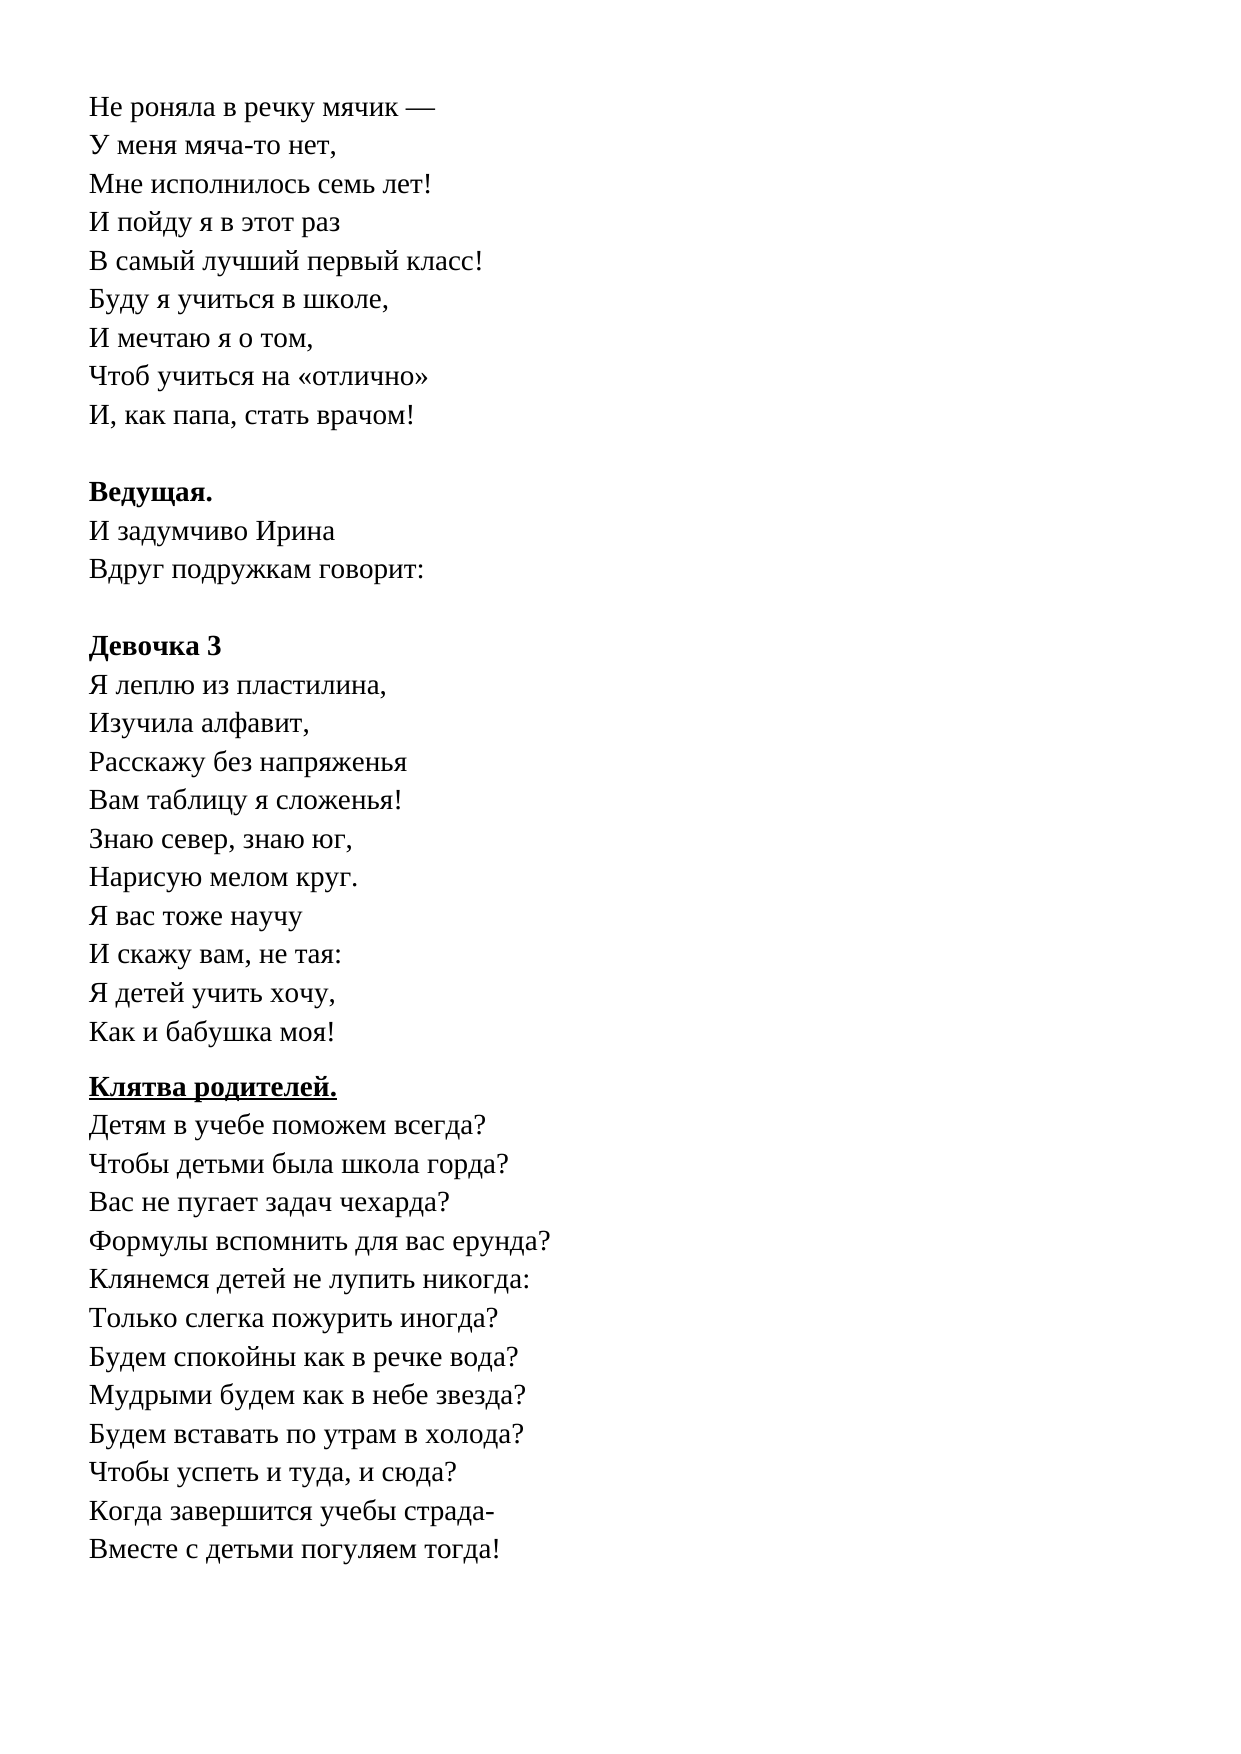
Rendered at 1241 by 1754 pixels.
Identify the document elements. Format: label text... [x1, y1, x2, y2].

text Клятва родителей. [89, 1069, 1196, 1102]
text Будем спокойны как в речке вода? [89, 1339, 1196, 1372]
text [89, 89, 1196, 1047]
text Только слегка пожурить иногда? [89, 1300, 1196, 1334]
text Клянемся детей не лупить никогда: [89, 1262, 1196, 1295]
text Формулы вспомнить для вас ерунда? [89, 1223, 1196, 1257]
text Детям в учебе поможем всегда? [89, 1107, 1196, 1141]
text Когда завершится учебы страда- [89, 1493, 1196, 1526]
text Будем вставать по утрам в холода? [89, 1416, 1196, 1449]
text Мудрыми будем как в небе звезда? [89, 1377, 1196, 1411]
text Чтобы успеть и туда, и сюда? [89, 1454, 1196, 1488]
text Вас не пугает задач чехарда? [89, 1184, 1196, 1218]
text Вместе с детьми погуляем тогда! [89, 1531, 1196, 1565]
text Чтобы детьми была школа горда? [89, 1146, 1196, 1179]
